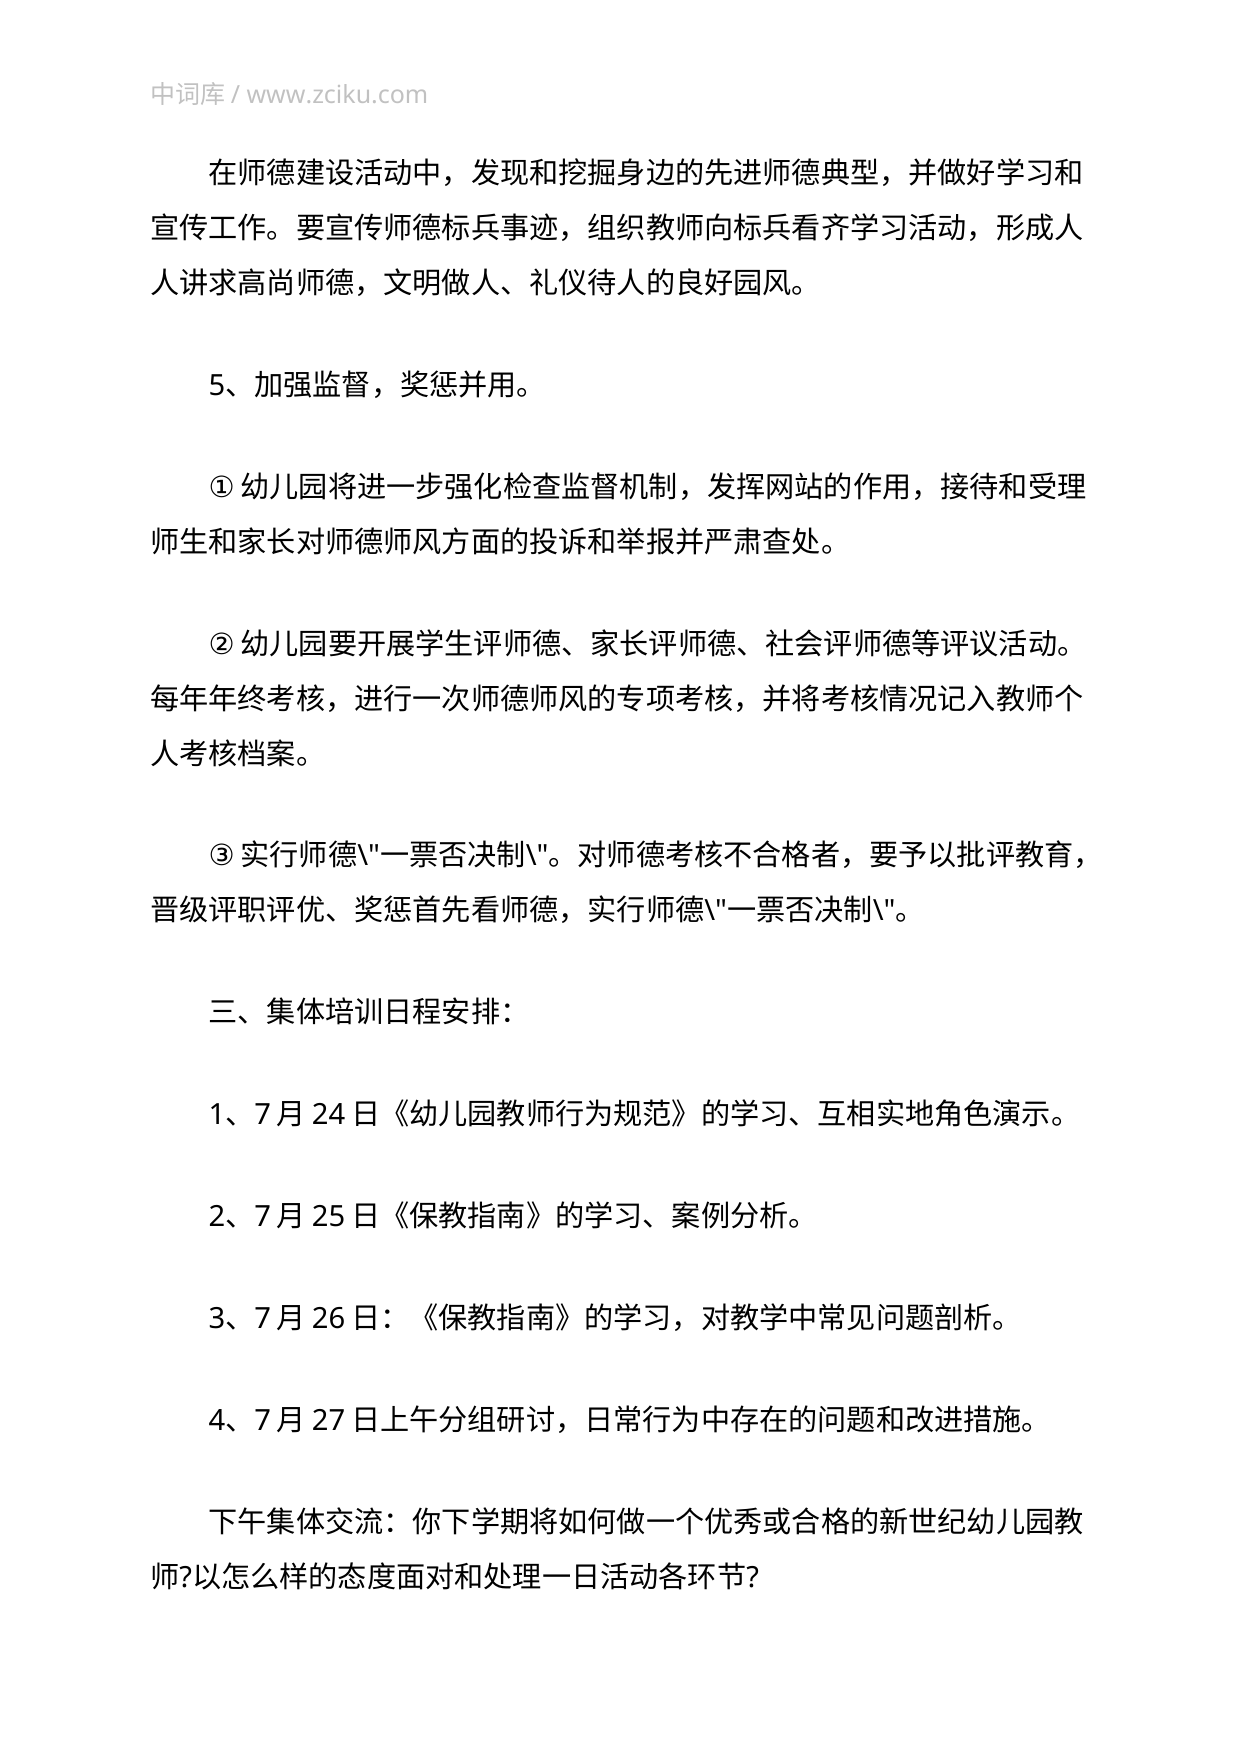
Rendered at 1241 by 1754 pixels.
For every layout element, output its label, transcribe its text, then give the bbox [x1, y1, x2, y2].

text 下午集体交流：你下学期将如何做一个优秀或合格的新世纪幼儿园教师?以怎么样的态度面对和处理一日活动各环节? [150, 1499, 1090, 1596]
text 3、7月26日：《保教指南》的学习，对教学中常见问题剖析。 [150, 1295, 1090, 1337]
text 2、7月25日《保教指南》的学习、案例分析。 [150, 1193, 1090, 1235]
text ①幼儿园将进一步强化检查监督机制，发挥网站的作用，接待和受理师生和家长对师德师风方面的投诉和举报并严肃查处。 [150, 463, 1090, 561]
text 三、集体培训日程安排： [150, 989, 1090, 1031]
text 4、7月27日上午分组研讨，日常行为中存在的问题和改进措施。 [150, 1397, 1090, 1439]
text ②幼儿园要开展学生评师德、家长评师德、社会评师德等评议活动。每年年终考核，进行一次师德师风的专项考核，并将考核情况记入教师个人考核档案。 [150, 620, 1090, 772]
text 5、加强监督，奖惩并用。 [150, 362, 1090, 404]
text ③实行师德\"一票否决制\"。对师德考核不合格者，要予以批评教育，晋级评职评优、奖惩首先看师德，实行师德\"一票否决制\"。 [150, 832, 1090, 929]
text 1、7月24日《幼儿园教师行为规范》的学习、互相实地角色演示。 [150, 1091, 1090, 1133]
text 在师德建设活动中，发现和挖掘身边的先进师德典型，并做好学习和宣传工作。要宣传师德标兵事迹，组织教师向标兵看齐学习活动，形成人人讲求高尚师德，文明做人、礼仪待人的良好园风。 [150, 150, 1090, 302]
